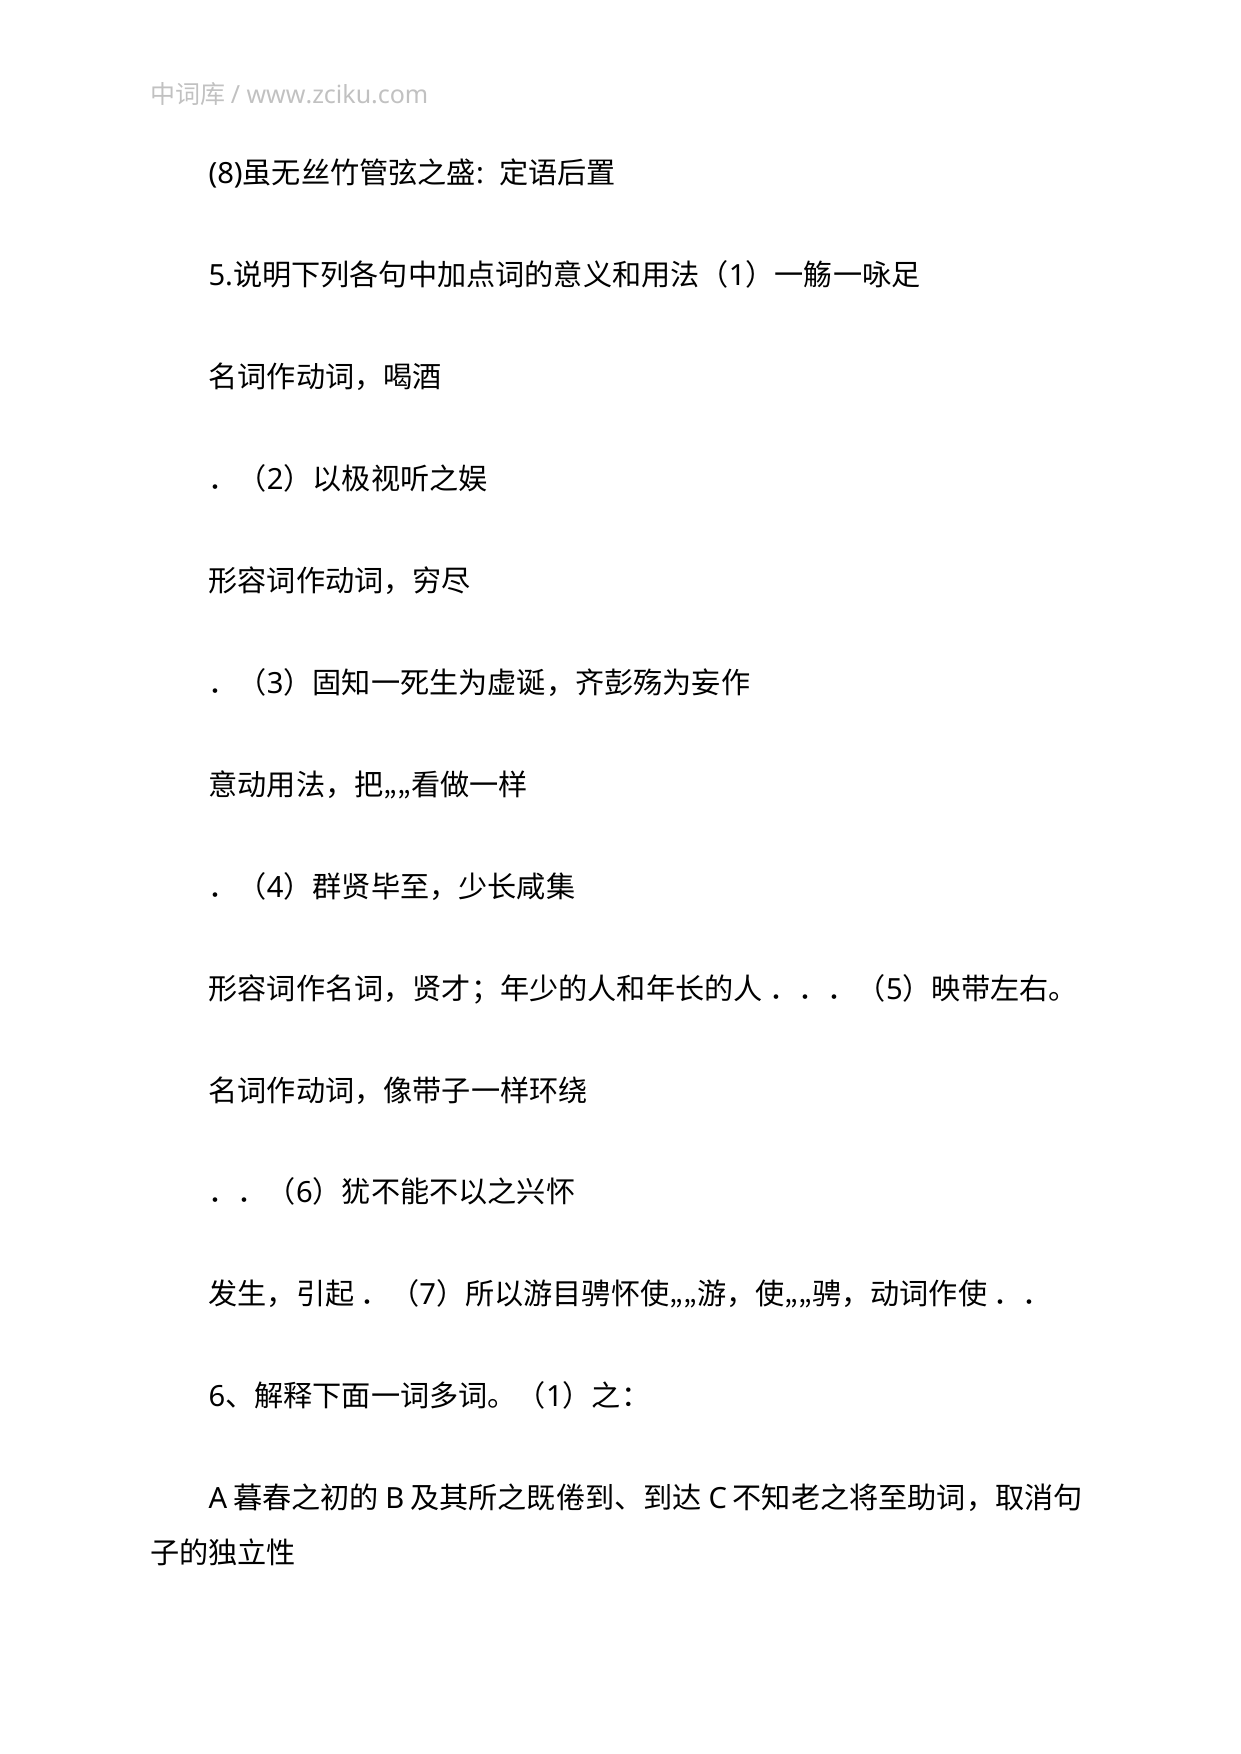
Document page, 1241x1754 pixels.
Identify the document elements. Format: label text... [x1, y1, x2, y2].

text 形容词作名词，贤才；年少的人和年长的人 ．．．（5）映带左右。 [150, 965, 1090, 1008]
text 意动用法，把„„看做一样 [150, 761, 1090, 804]
text 名词作动词，喝酒 [150, 354, 1090, 396]
text 6、解释下面一词多词。（1）之： [150, 1373, 1090, 1415]
text 名词作动词，像带子一样环绕 [150, 1067, 1090, 1109]
text 发生，引起 ．（7）所以游目骋怀使„„游，使„„骋，动词作使 ．． [150, 1271, 1090, 1313]
text ．（3）固知一死生为虚诞，齐彭殇为妄作 [150, 659, 1090, 702]
text ．．（6）犹不能不以之兴怀 [150, 1169, 1090, 1211]
text ．（2）以极视听之娱 [150, 456, 1090, 498]
text A暮春之初的 B及其所之既倦到、到达 C不知老之将至助词，取消句子的独立性 [150, 1475, 1090, 1572]
text ．（4）群贤毕至，少长咸集 [150, 863, 1090, 906]
text 形容词作动词，穷尽 [150, 558, 1090, 600]
text 5.说明下列各句中加点词的意义和用法（1）一觞一咏足 [150, 252, 1090, 294]
text (8)虽无丝竹管弦之盛: 定语后置 [150, 150, 1090, 192]
